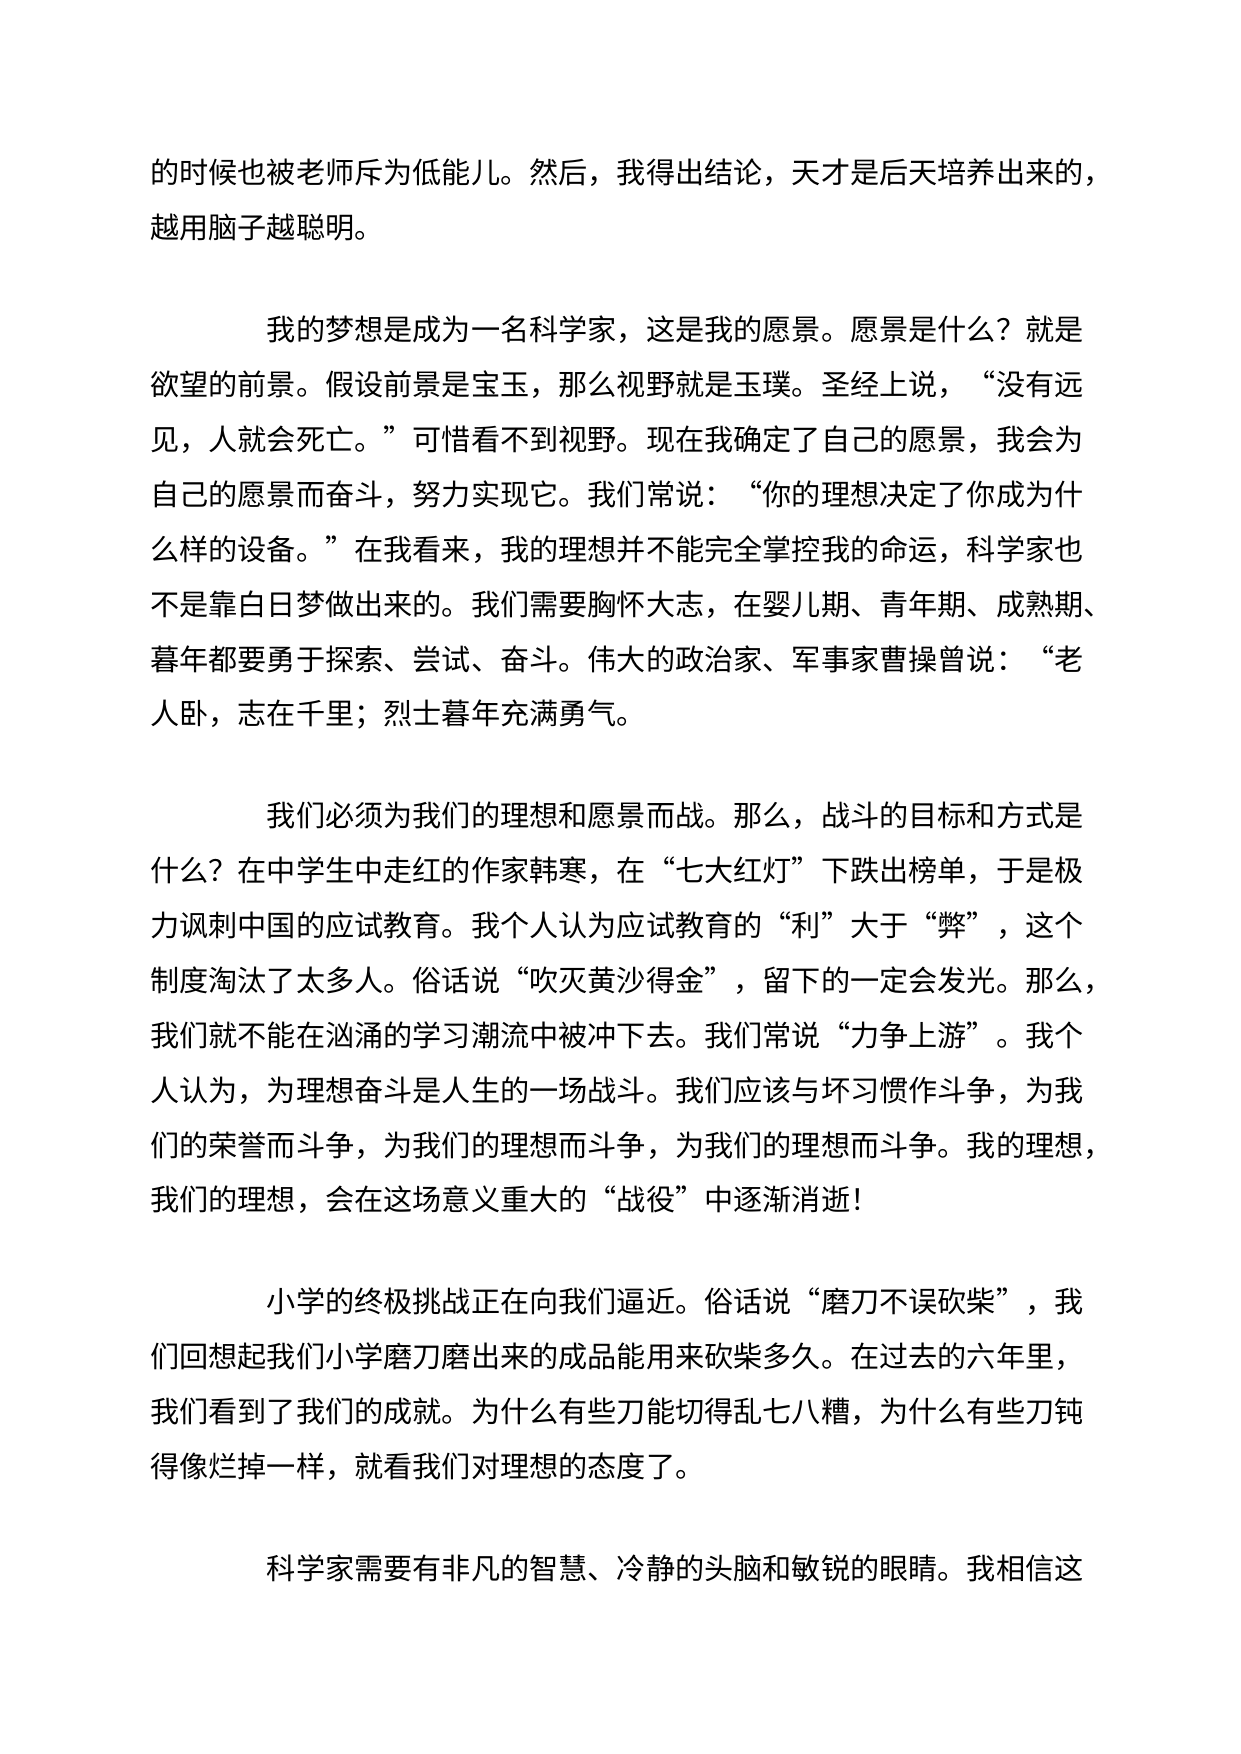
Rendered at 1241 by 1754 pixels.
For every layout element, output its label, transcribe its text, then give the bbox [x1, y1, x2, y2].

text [150, 150, 1090, 247]
text 我们必须为我们的理想和愿景而战。那么，战斗的目标和方式是什么？在中学生中走红的作家韩寒，在“七大红灯”下跌出榜单，于是极力讽刺中国的应试教育。我个人认为应试教育的“利”大于“弊”，这个制度淘汰了太多人。俗话说“吹灭黄沙得金”，留下的一定会发光。那么，我们就不能在汹涌的学习潮流中被冲下去。我们常说“力争上游”。我个人认为，为理想奋斗是人生的一场战斗。我们应该与坏习惯作斗争，为我们的荣誉而斗争，为我们的理想而斗争，为我们的理想而斗争。我的理想，我们的理想，会在这场意义重大的“战役”中逐渐消逝！ [150, 793, 1090, 1219]
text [150, 1545, 1090, 1587]
text 小学的终极挑战正在向我们逼近。俗话说“磨刀不误砍柴”，我们回想起我们小学磨刀磨出来的成品能用来砍柴多久。在过去的六年里，我们看到了我们的成就。为什么有些刀能切得乱七八糟，为什么有些刀钝得像烂掉一样，就看我们对理想的态度了。 [150, 1279, 1090, 1486]
text 我的梦想是成为一名科学家，这是我的愿景。愿景是什么？就是欲望的前景。假设前景是宝玉，那么视野就是玉璞。圣经上说，“没有远见，人就会死亡。”可惜看不到视野。现在我确定了自己的愿景，我会为自己的愿景而奋斗，努力实现它。我们常说：“你的理想决定了你成为什么样的设备。”在我看来，我的理想并不能完全掌控我的命运，科学家也不是靠白日梦做出来的。我们需要胸怀大志，在婴儿期、青年期、成熟期、暮年都要勇于探索、尝试、奋斗。伟大的政治家、军事家曹操曾说：“老人卧，志在千里；烈士暮年充满勇气。 [150, 307, 1090, 733]
